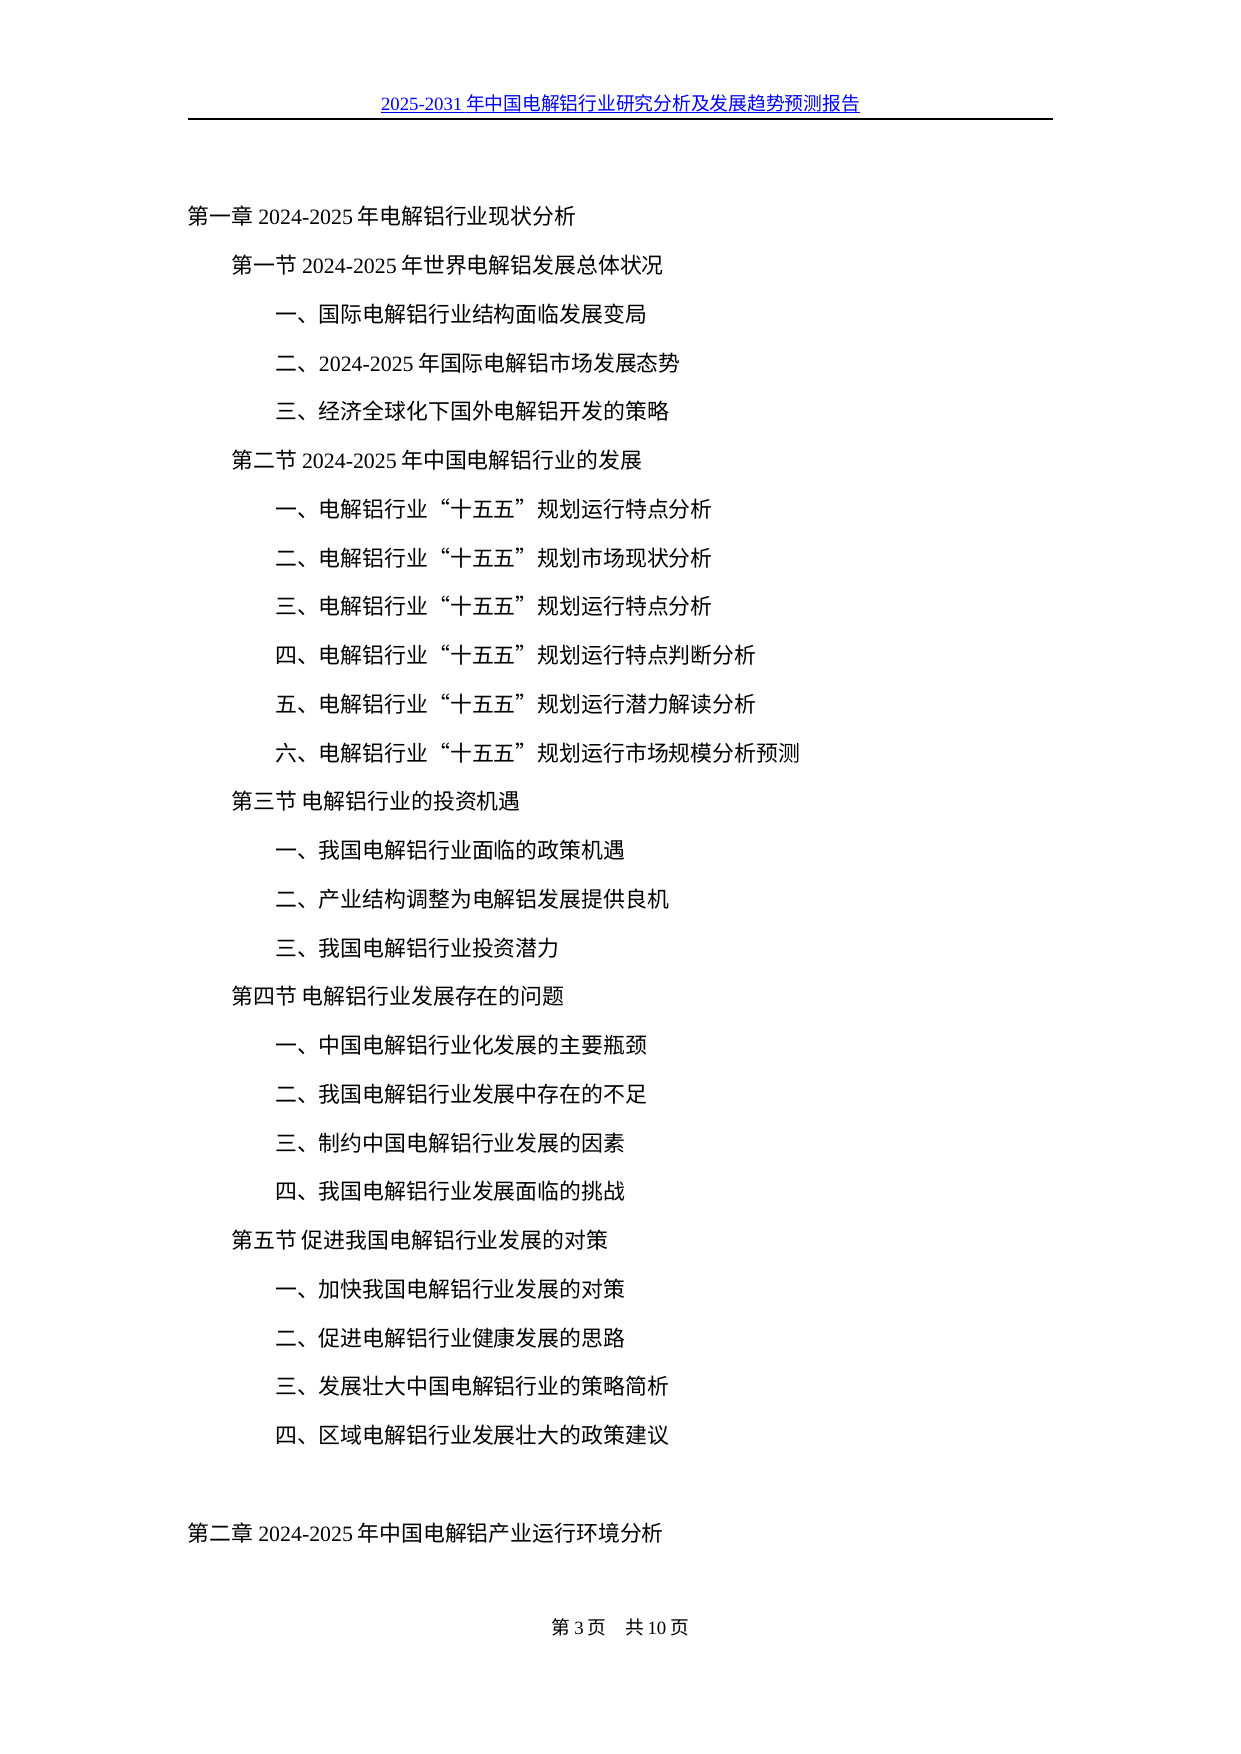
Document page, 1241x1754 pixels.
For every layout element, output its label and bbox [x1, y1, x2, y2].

text [187, 150, 1053, 1548]
